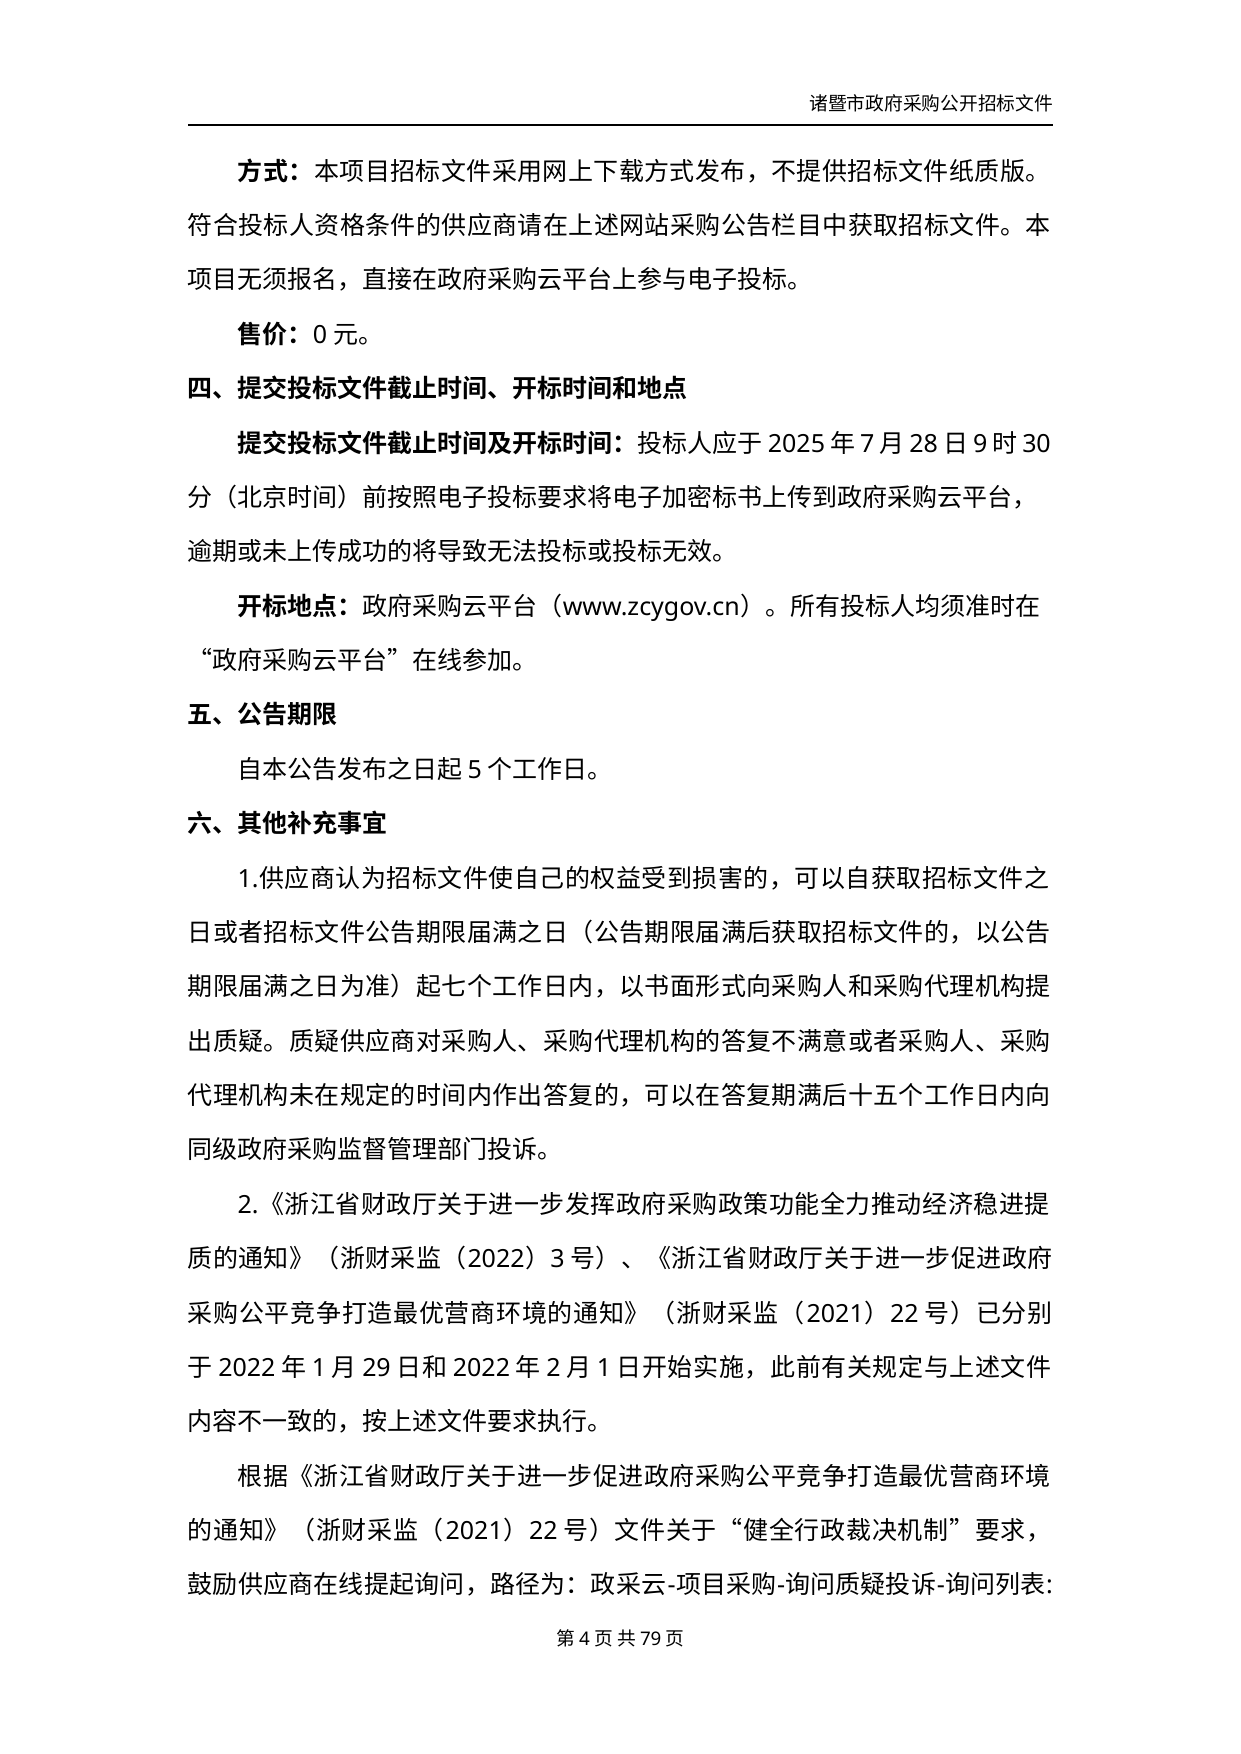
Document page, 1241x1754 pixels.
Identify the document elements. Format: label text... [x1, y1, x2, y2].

text 方式：本项目招标文件采用网上下载方式发布，不提供招标文件纸质版。符合投标人资格条件的供应商请在上述网站采购公告栏目中获取招标文件。本项目无须报名，直接在政府采购云平台上参与电子投标。 [187, 151, 1053, 296]
text 自本公告发布之日起5个工作日。 [187, 749, 1053, 786]
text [187, 1456, 1053, 1601]
text 提交投标文件截止时间及开标时间：投标人应于2025年7月28日9时30分（北京时间）前按照电子投标要求将电子加密标书上传到政府采购云平台，逾期或未上传成功的将导致无法投标或投标无效。 [187, 423, 1053, 568]
text 五、公告期限 [187, 695, 1053, 731]
text 四、提交投标文件截止时间、开标时间和地点 [187, 369, 1053, 405]
text 1.供应商认为招标文件使自己的权益受到损害的，可以自获取招标文件之日或者招标文件公告期限届满之日（公告期限届满后获取招标文件的，以公告期限届满之日为准）起七个工作日内，以书面形式向采购人和采购代理机构提出质疑。质疑供应商对采购人、采购代理机构的答复不满意或者采购人、采购代理机构未在规定的时间内作出答复的，可以在答复期满后十五个工作日内向同级政府采购监督管理部门投诉。 [187, 858, 1053, 1166]
text 六、其他补充事宜 [187, 804, 1053, 840]
text 开标地点：政府采购云平台（www.zcygov.cn）。所有投标人均须准时在“政府采购云平台”在线参加。 [187, 586, 1053, 677]
text 售价：0 元。 [187, 314, 1053, 351]
text 2.《浙江省财政厅关于进一步发挥政府采购政策功能全力推动经济稳进提质的通知》（浙财采监（2022）3号）、《浙江省财政厅关于进一步促进政府采购公平竞争打造最优营商环境的通知》（浙财采监（2021）22号）已分别于2022年1月29日和2022年2月1日开始实施，此前有关规定与上述文件内容不一致的，按上述文件要求执行。 [187, 1184, 1053, 1438]
